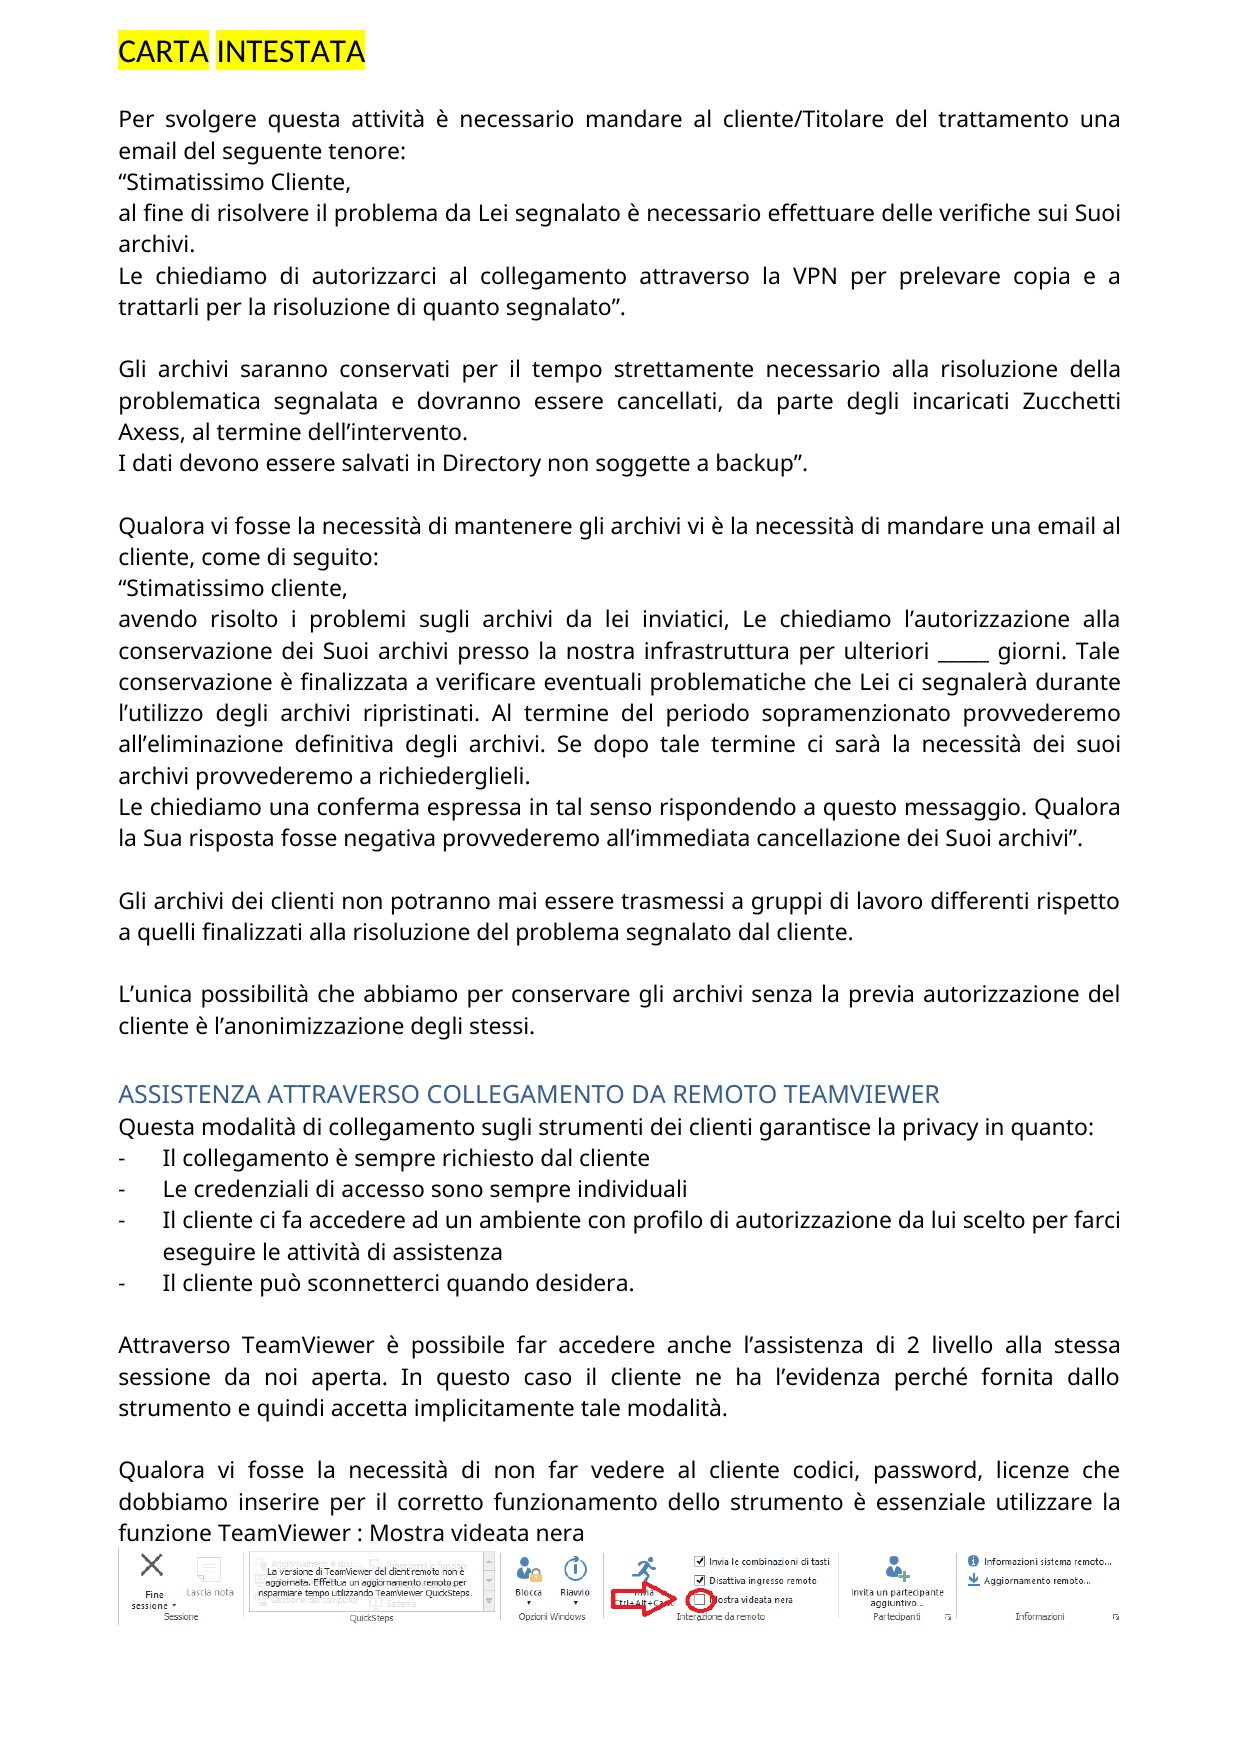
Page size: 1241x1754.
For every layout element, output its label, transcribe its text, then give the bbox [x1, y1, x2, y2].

text Le chiediamo una conferma espressa in tal senso rispondendo a questo messaggio. Qualora la Sua risposta fosse negativa provvederemo all’immediata cancellazione dei Suoi archivi”. [118, 791, 1122, 853]
list Le credenziali di accesso sono sempre individuali [118, 1173, 1122, 1204]
text Gli archivi saranno conservati per il tempo strettamente necessario alla risoluzione della problematica segnalata e dovranno essere cancellati, da parte degli incaricati Zucchetti Axess, al termine dell’intervento. [118, 353, 1122, 447]
text L’unica possibilità che abbiamo per conservare gli archivi senza la previa autorizzazione del cliente è l’anonimizzazione degli stessi. [118, 978, 1122, 1041]
text Attraverso TeamViewer è possibile far accedere anche l’assistenza di 2 livello alla stessa sessione da noi aperta. In questo caso il cliente ne ha l’evidenza perché fornita dallo strumento e quindi accetta implicitamente tale modalità. [118, 1329, 1122, 1423]
list Il cliente può sconnetterci quando desidera. [118, 1267, 1122, 1298]
picture [118, 1547, 1122, 1625]
text Le chiediamo di autorizzarci al collegamento attraverso la VPN per prelevare copia e a trattarli per la risoluzione di quanto segnalato”. [118, 260, 1122, 322]
text Gli archivi dei clienti non potranno mai essere trasmessi a gruppi di lavoro differenti rispetto a quelli finalizzati alla risoluzione del problema segnalato dal cliente. [118, 885, 1122, 947]
text Questa modalità di collegamento sugli strumenti dei clienti garantisce la privacy in quanto: [118, 1110, 1122, 1142]
text avendo risolto i problemi sugli archivi da lei inviatici, Le chiediamo l’autorizzazione alla conservazione dei Suoi archivi presso la nostra infrastruttura per ulteriori _____ giorni. Tale conservazione è finalizzata a verificare eventuali problematiche che Lei ci segnalerà durante l’utilizzo degli archivi ripristinati. Al termine del periodo sopramenzionato provvederemo all’eliminazione definitiva degli archivi. Se dopo tale termine ci sarà la necessità dei suoi archivi provvederemo a richiederglieli. [118, 603, 1122, 791]
subtitle ASSISTENZA ATTRAVERSO COLLEGAMENTO DA REMOTO TEAMVIEWER [118, 1076, 1122, 1110]
text al fine di risolvere il problema da Lei segnalato è necessario effettuare delle verifiche sui Suoi archivi. [118, 197, 1122, 260]
text I dati devono essere salvati in Directory non soggette a backup”. [118, 447, 1122, 478]
list Il cliente ci fa accedere ad un ambiente con profilo di autorizzazione da lui scelto per farci eseguire le attività di assistenza [118, 1204, 1122, 1267]
text Per svolgere questa attività è necessario mandare al cliente/Titolare del trattamento una email del seguente tenore: [118, 103, 1122, 166]
text “Stimatissimo cliente, [118, 572, 1122, 603]
list Il collegamento è sempre richiesto dal cliente [118, 1142, 1122, 1173]
text “Stimatissimo Cliente, [118, 166, 1122, 197]
text Qualora vi fosse la necessità di non far vedere al cliente codici, password, licenze che dobbiamo inserire per il corretto funzionamento dello strumento è essenziale utilizzare la funzione TeamViewer : Mostra videata nera [118, 1454, 1122, 1547]
text Qualora vi fosse la necessità di mantenere gli archivi vi è la necessità di mandare una email al cliente, come di seguito: [118, 510, 1122, 572]
